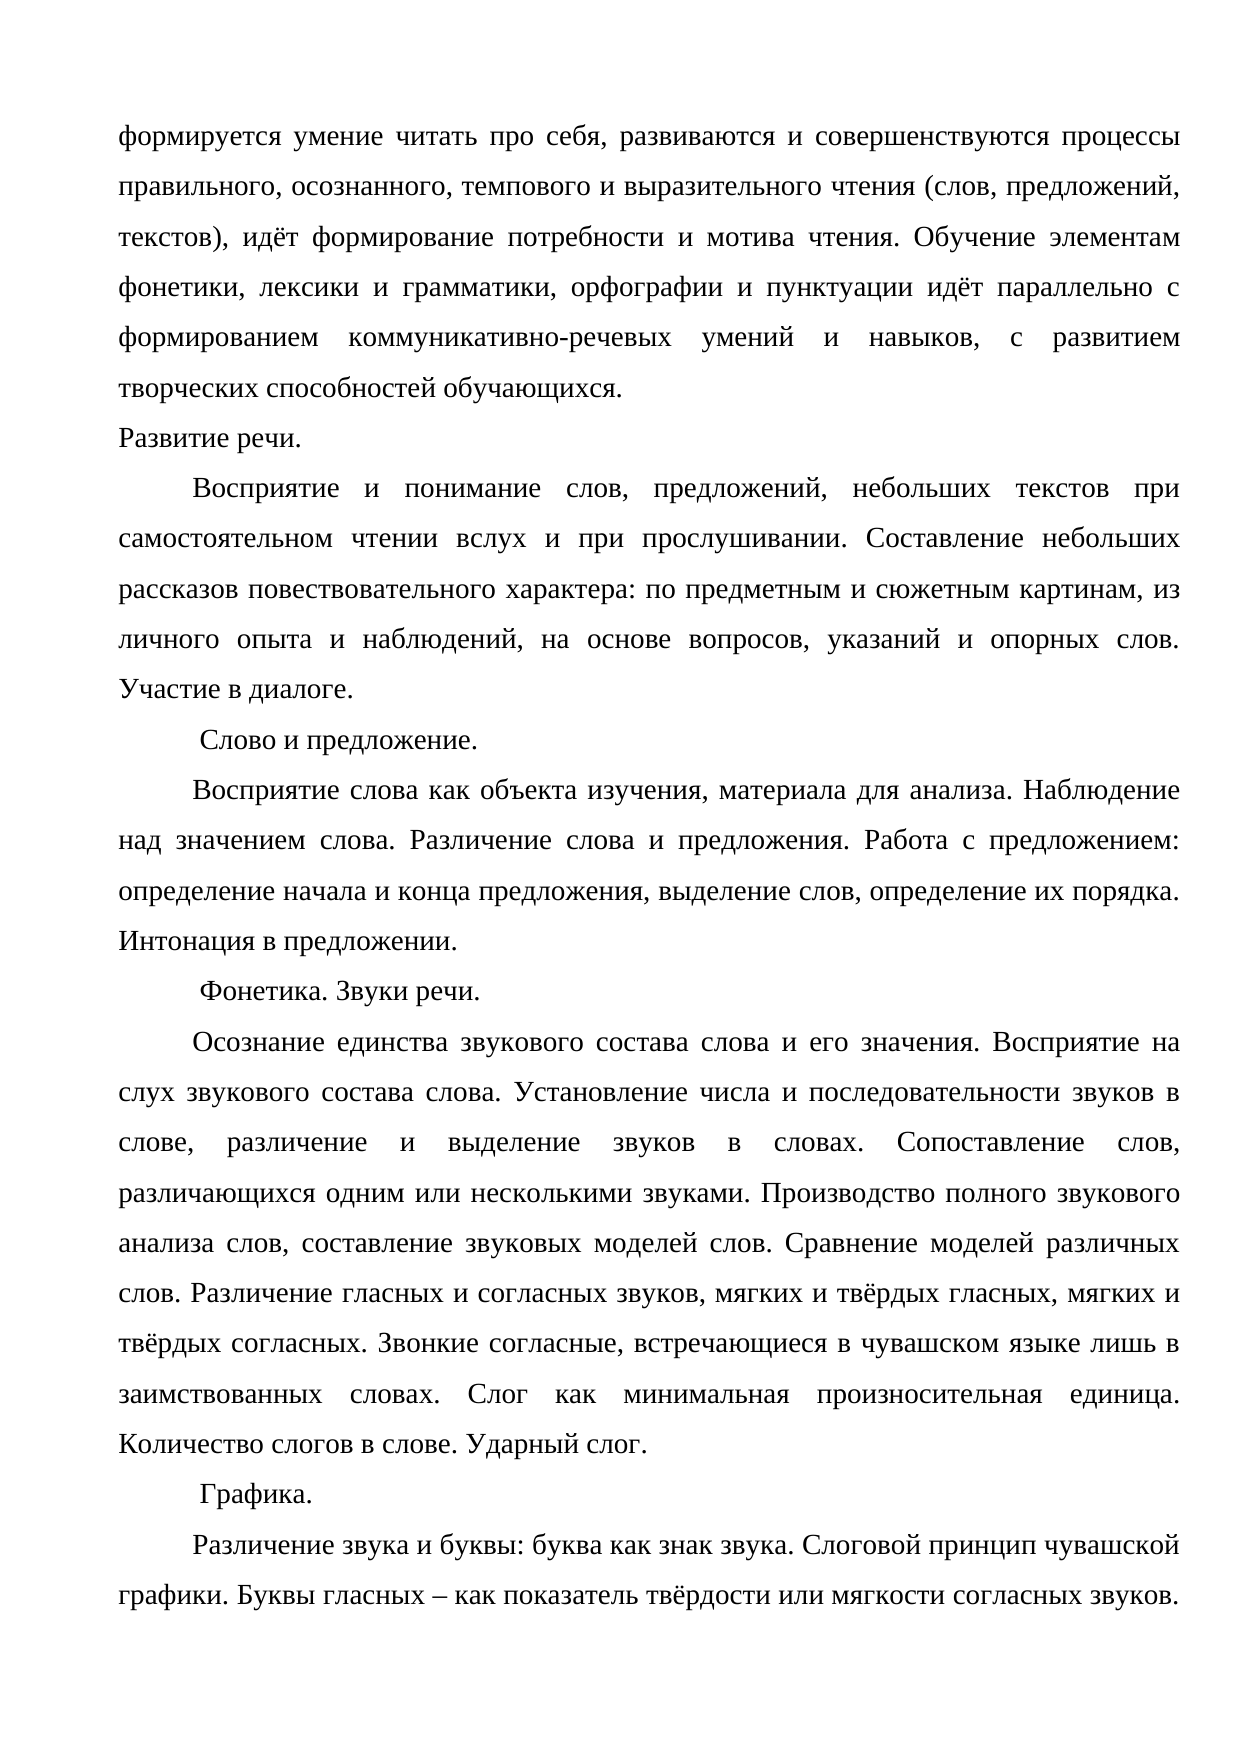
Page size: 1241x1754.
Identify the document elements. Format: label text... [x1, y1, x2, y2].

text Восприятие слова как объекта изучения, материала для анализа. Наблюдение над значением слова. Различение слова и предложения. Работа с предложением: определение начала и конца предложения, выделение слов, определение их порядка. Интонация в предложении. [118, 772, 1181, 957]
text Осознание единства звукового состава слова и его значения. Восприятие на слух звукового состава слова. Установление числа и последовательности звуков в слове, различение и выделение звуков в словах. Сопоставление слов, различающихся одним или несколькими звуками. Производство полного звукового анализа слов, составление звуковых моделей слов. Сравнение моделей различных слов. Различение гласных и согласных звуков, мягких и твёрдых гласных, мягких и твёрдых согласных. Звонкие согласные, встречающиеся в чувашском языке лишь в заимствованных словах. Слог как минимальная произносительная единица. Количество слогов в слове. Ударный слог. [118, 1024, 1181, 1460]
text Графика. [118, 1477, 1181, 1510]
text Слово и предложение. [118, 722, 1181, 755]
text Восприятие и понимание слов, предложений, небольших текстов при самостоятельном чтении вслух и при прослушивании. Составление небольших рассказов повествовательного характера: по предметным и сюжетным картинам, из личного опыта и наблюдений, на основе вопросов, указаний и опорных слов. Участие в диалоге. [118, 470, 1181, 705]
text Развитие речи. [118, 420, 1181, 453]
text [118, 1527, 1181, 1611]
text Фонетика. Звуки речи. [118, 973, 1181, 1007]
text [118, 118, 1181, 403]
